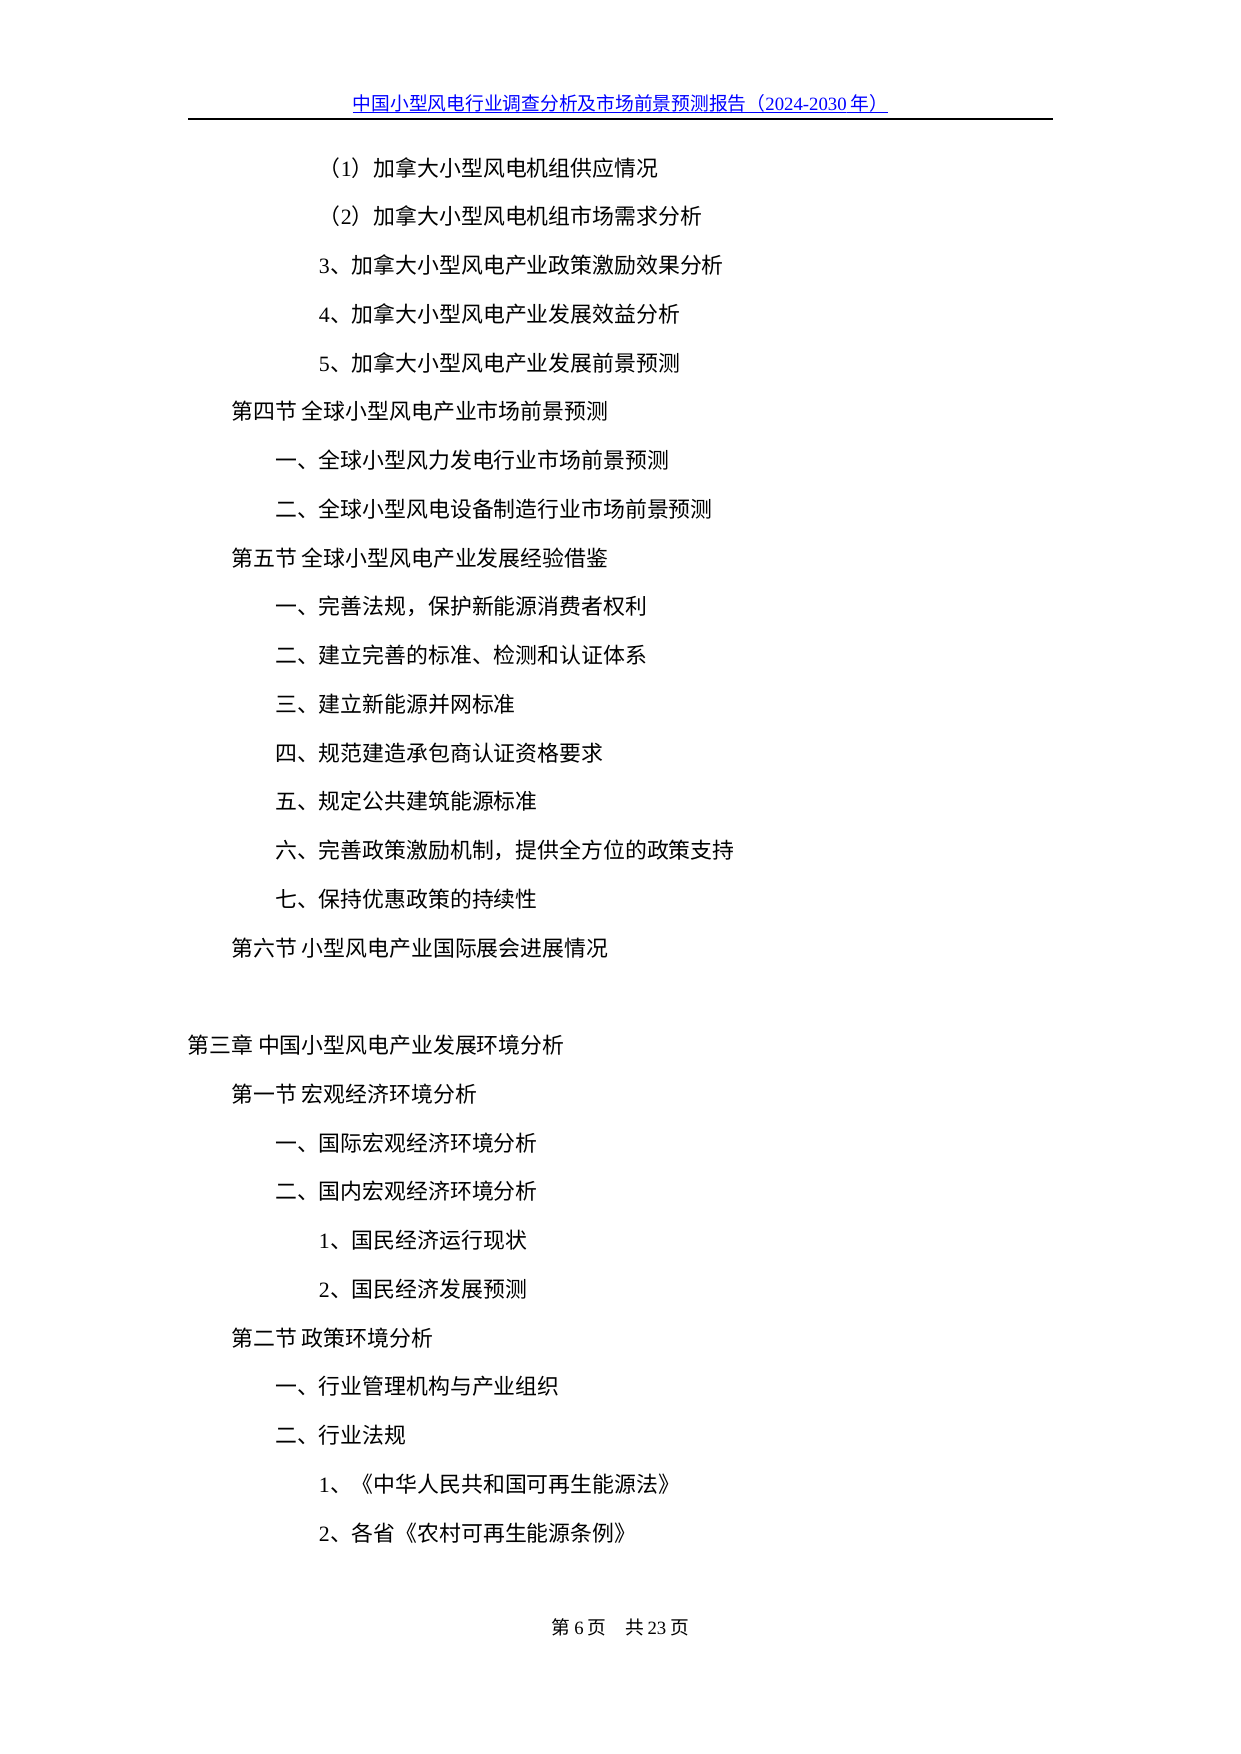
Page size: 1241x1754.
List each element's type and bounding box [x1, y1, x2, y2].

text [187, 150, 1053, 1548]
